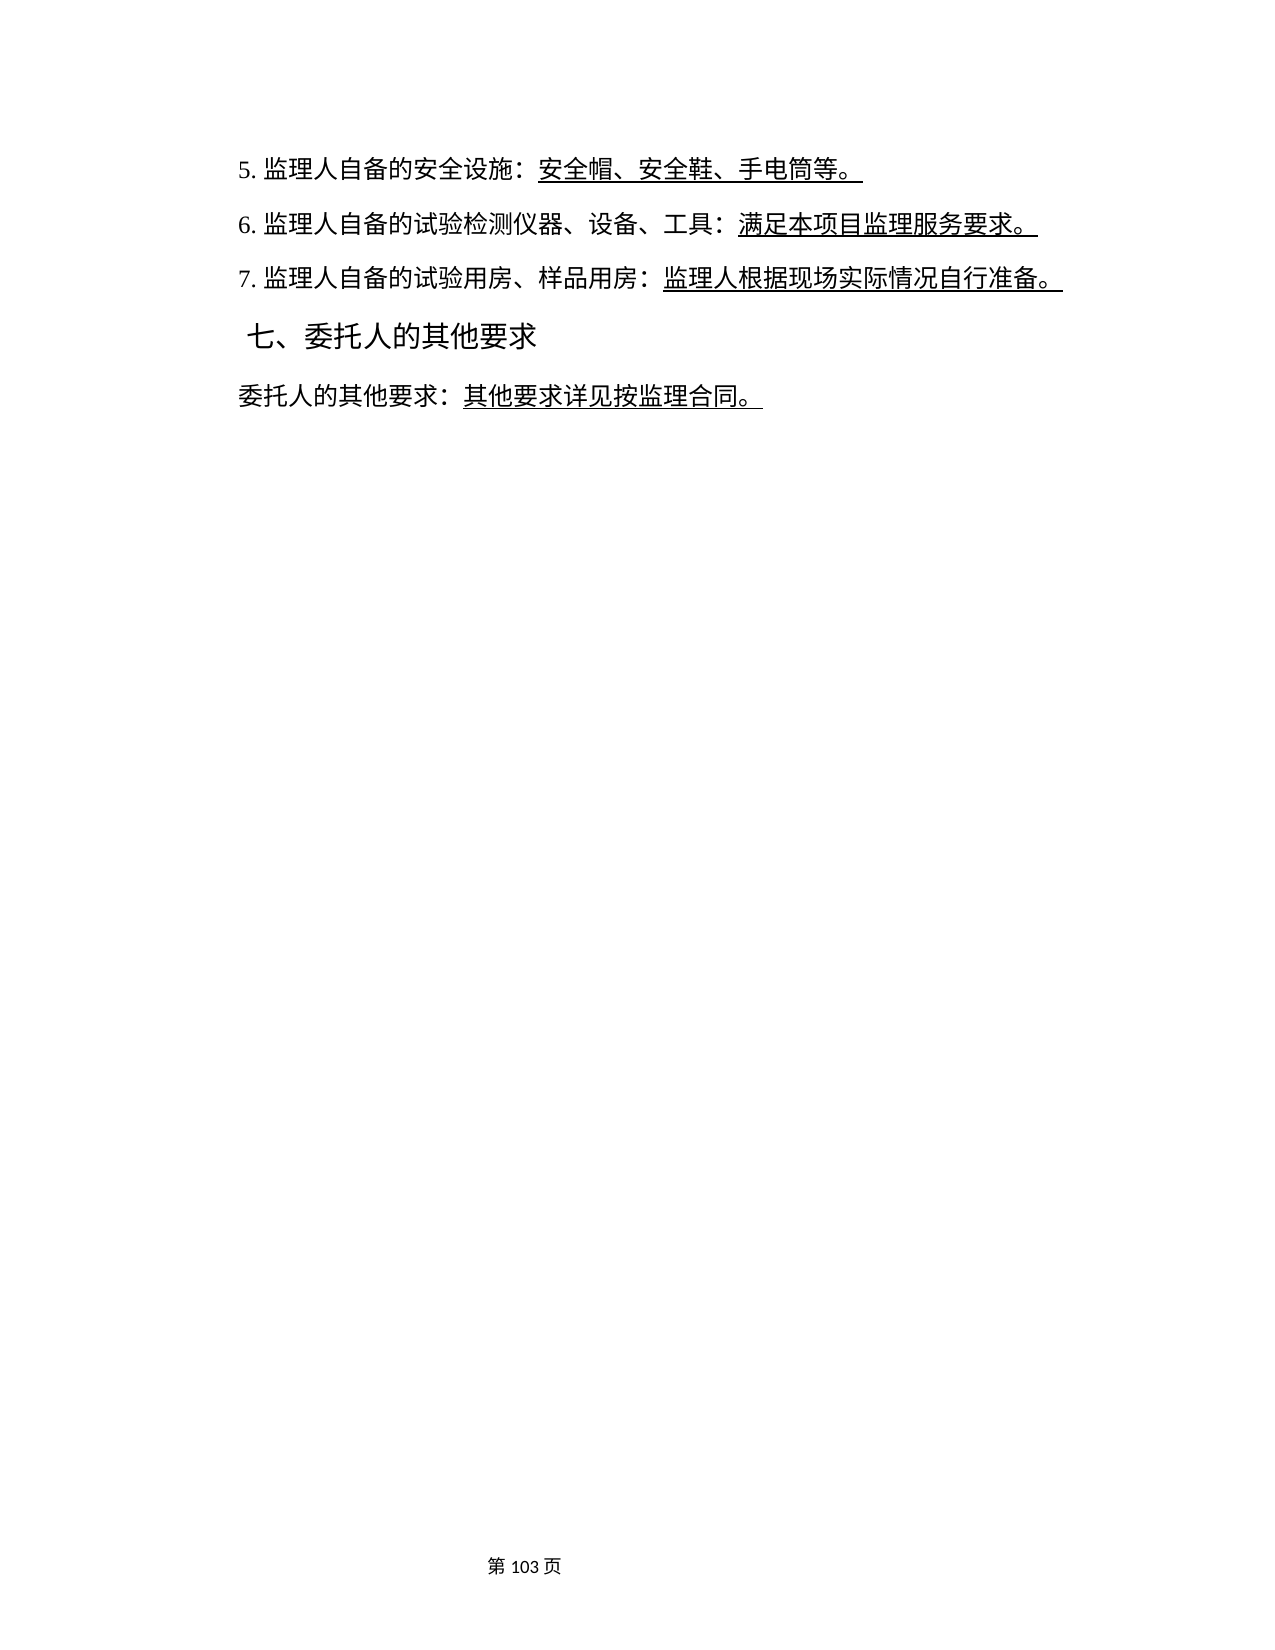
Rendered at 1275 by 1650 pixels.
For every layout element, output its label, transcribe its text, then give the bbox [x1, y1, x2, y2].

text 7. 监理人自备的试验用房、样品用房：监理人根据现场实际情况自行准备。 [188, 259, 1087, 295]
text 5. 监理人自备的安全设施：安全帽、安全鞋、手电筒等。 [188, 150, 1087, 186]
subtitle 七、委托人的其他要求 [188, 313, 1087, 355]
text 6. 监理人自备的试验检测仪器、设备、工具：满足本项目监理服务要求。 [188, 204, 1087, 241]
text 委托人的其他要求：其他要求详见按监理合同。 [188, 377, 1087, 413]
